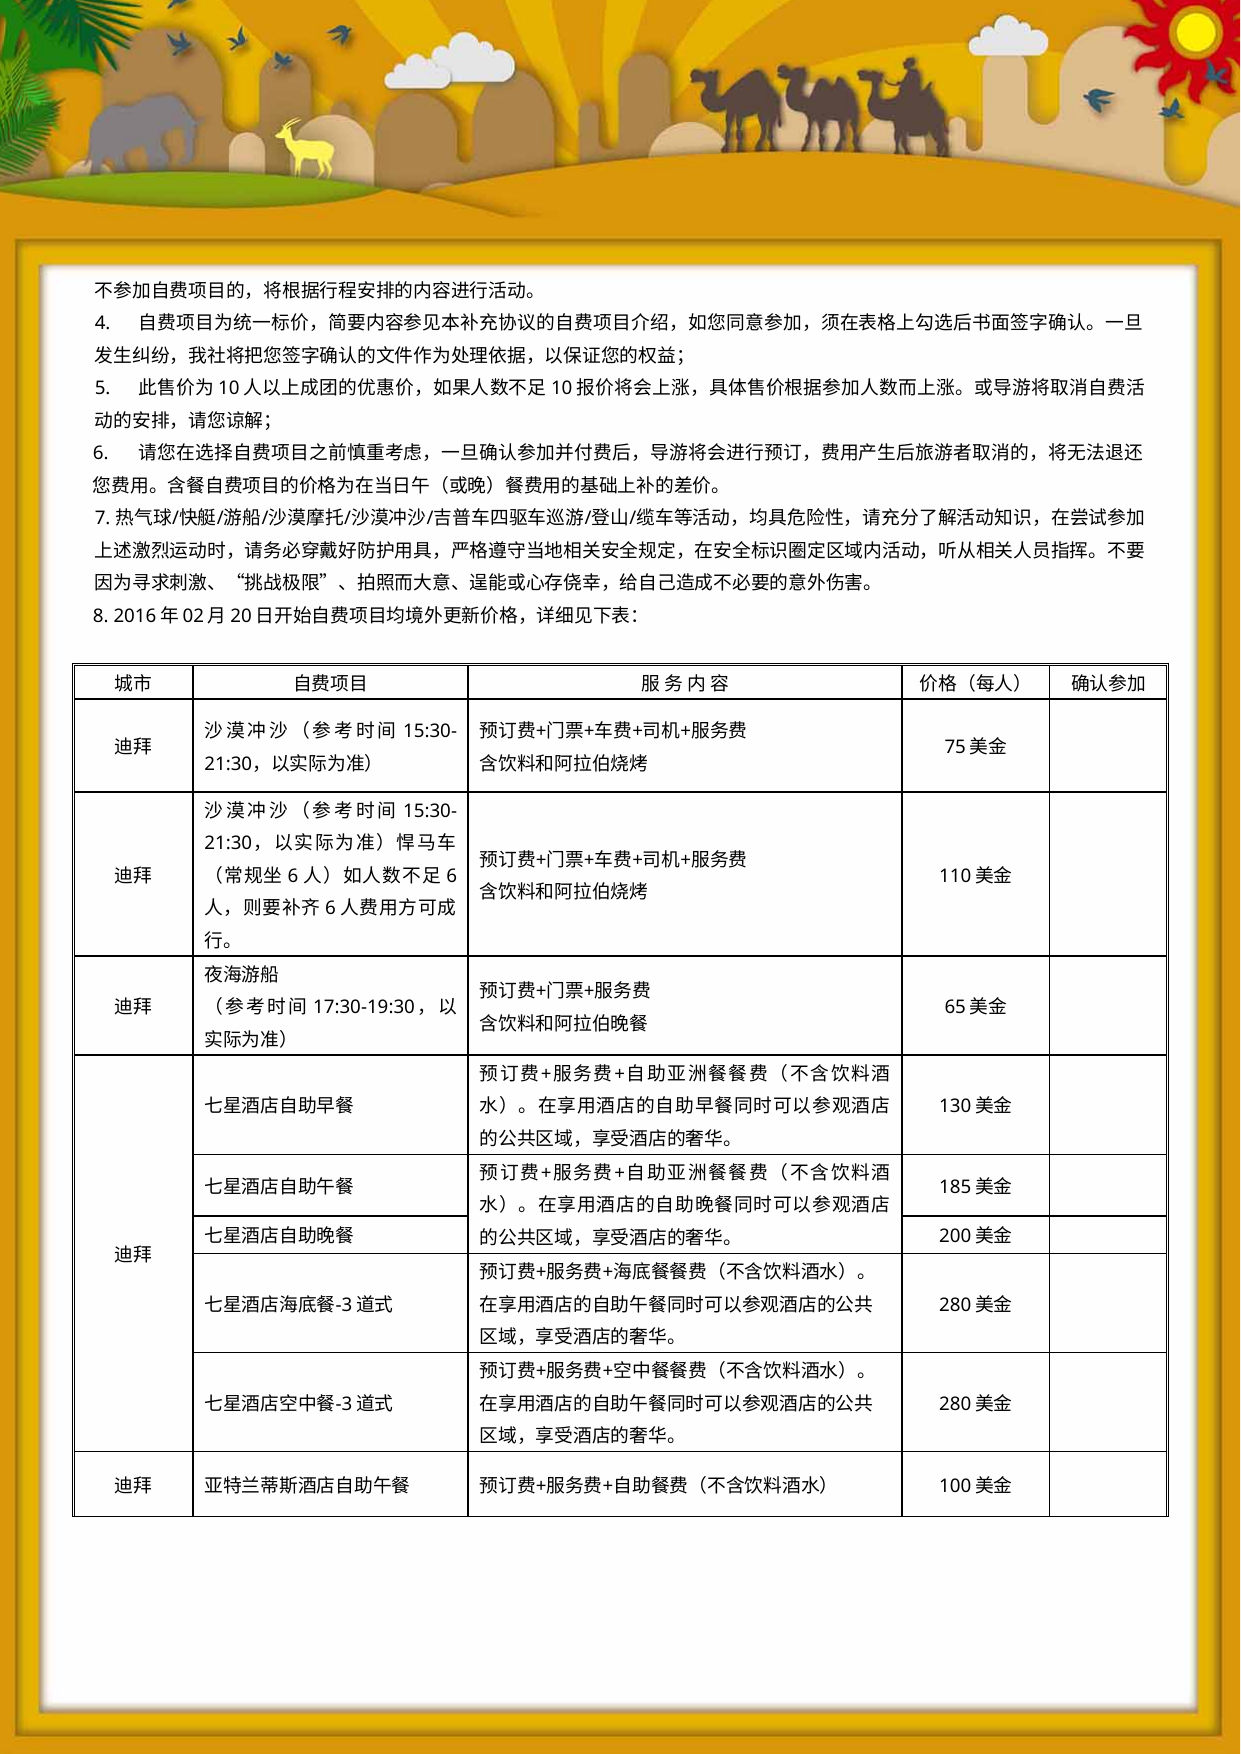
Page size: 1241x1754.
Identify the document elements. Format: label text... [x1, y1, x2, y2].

table_cell 迪拜 [75, 793, 192, 955]
table_cell 迪拜 [75, 1056, 192, 1451]
table_cell 预订费+门票+车费+司机+服务费 含饮料和阿拉伯烧烤 [469, 793, 901, 955]
table_header 服 务 内 容 [469, 666, 901, 698]
table_cell 130美金 [903, 1056, 1049, 1153]
table_cell 65美金 [903, 957, 1049, 1054]
table_header 价格（每人） [903, 666, 1049, 698]
table_cell 沙漠冲沙（参考时间15:30-21:30，以实际为准） [194, 700, 467, 791]
table_cell [1050, 1155, 1166, 1215]
table_cell 200美金 [903, 1217, 1049, 1252]
table_cell [1050, 1353, 1166, 1451]
table_cell 预订费+服务费+自助亚洲餐餐费（不含饮料酒水）。在享用酒店的自助早餐同时可以参观酒店的公共区域，享受酒店的奢华。 [469, 1056, 901, 1153]
table_cell [1050, 1056, 1166, 1153]
table_cell 七星酒店海底餐-3道式 [194, 1254, 467, 1352]
table_cell [1050, 1217, 1166, 1252]
table_cell 七星酒店自助午餐 [194, 1155, 467, 1215]
table_cell 预订费+门票+服务费 含饮料和阿拉伯晚餐 [469, 957, 901, 1054]
table_cell 七星酒店自助早餐 [194, 1056, 467, 1153]
table_cell 迪拜 [75, 700, 192, 791]
table_cell 预订费+服务费+空中餐餐费（不含饮料酒水）。在享用酒店的自助午餐同时可以参观酒店的公共区域，享受酒店的奢华。 [469, 1353, 901, 1451]
table_cell 七星酒店自助晚餐 [194, 1217, 467, 1252]
table_cell 预订费+服务费+海底餐餐费（不含饮料酒水）。在享用酒店的自助午餐同时可以参观酒店的公共区域，享受酒店的奢华。 [469, 1254, 901, 1352]
text 7. 热气球/快艇/游船/沙漠摩托/沙漠冲沙/吉普车四驱车巡游/登山/缆车等活动，均具危险性，请充分了解活动知识，在尝试参加上述激烈运动时，请务必穿戴好防护用具，严格遵守当地相关安全规定，在安全标识圈定区域内活动，听从相关人员指挥。不要因为寻求刺激、“挑战极限”、拍照而大意、逞能或心存侥幸，给自己造成不必要的意外伤害。 [94, 500, 1146, 598]
table_header 城市 [75, 666, 192, 698]
table_cell 280美金 [903, 1353, 1049, 1451]
table_cell [1050, 793, 1166, 955]
table_cell 七星酒店空中餐-3道式 [194, 1353, 467, 1451]
table_cell 迪拜 [75, 957, 192, 1054]
table_cell 迪拜 [75, 1452, 192, 1516]
table_cell [1050, 1254, 1166, 1352]
table_cell 亚特兰蒂斯酒店自助午餐 [194, 1452, 467, 1516]
text 4. 自费项目为统一标价，简要内容参见本补充协议的自费项目介绍，如您同意参加，须在表格上勾选后书面签字确认。一旦发生纠纷，我社将把您签字确认的文件作为处理依据，以保证您的权益； [94, 305, 1146, 370]
table_cell 185美金 [903, 1155, 1049, 1215]
table_cell 100美金 [903, 1452, 1049, 1516]
text 8. 2016年02月20日开始自费项目均境外更新价格，详细见下表： [93, 598, 1146, 630]
table_cell 110美金 [903, 793, 1049, 955]
table_header 自费项目 [194, 666, 467, 698]
table_cell 夜海游船 （参考时间17:30-19:30，以实际为准） [194, 957, 467, 1054]
table_cell 280美金 [903, 1254, 1049, 1352]
picture [0, 0, 1241, 1754]
table_cell [1050, 700, 1166, 791]
table_cell 预订费+服务费+自助亚洲餐餐费（不含饮料酒水）。在享用酒店的自助晚餐同时可以参观酒店的公共区域，享受酒店的奢华。 [469, 1155, 901, 1252]
table_cell 预订费+门票+车费+司机+服务费 含饮料和阿拉伯烧烤 [469, 700, 901, 791]
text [94, 273, 1146, 305]
table_header 确认参加 [1050, 666, 1166, 698]
table_cell 沙漠冲沙（参考时间15:30-21:30，以实际为准）悍马车（常规坐6人）如人数不足6人，则要补齐6人费用方可成行。 [194, 793, 467, 955]
table_cell 75美金 [903, 700, 1049, 791]
table_cell [1050, 1452, 1166, 1516]
text 6. 请您在选择自费项目之前慎重考虑，一旦确认参加并付费后，导游将会进行预订，费用产生后旅游者取消的，将无法退还您费用。含餐自费项目的价格为在当日午（或晚）餐费用的基础上补的差价。 [93, 435, 1146, 500]
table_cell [469, 1452, 901, 1516]
text 5. 此售价为10人以上成团的优惠价，如果人数不足10报价将会上涨，具体售价根据参加人数而上涨。或导游将取消自费活动的安排，请您谅解； [94, 370, 1146, 435]
table_cell [1050, 957, 1166, 1054]
